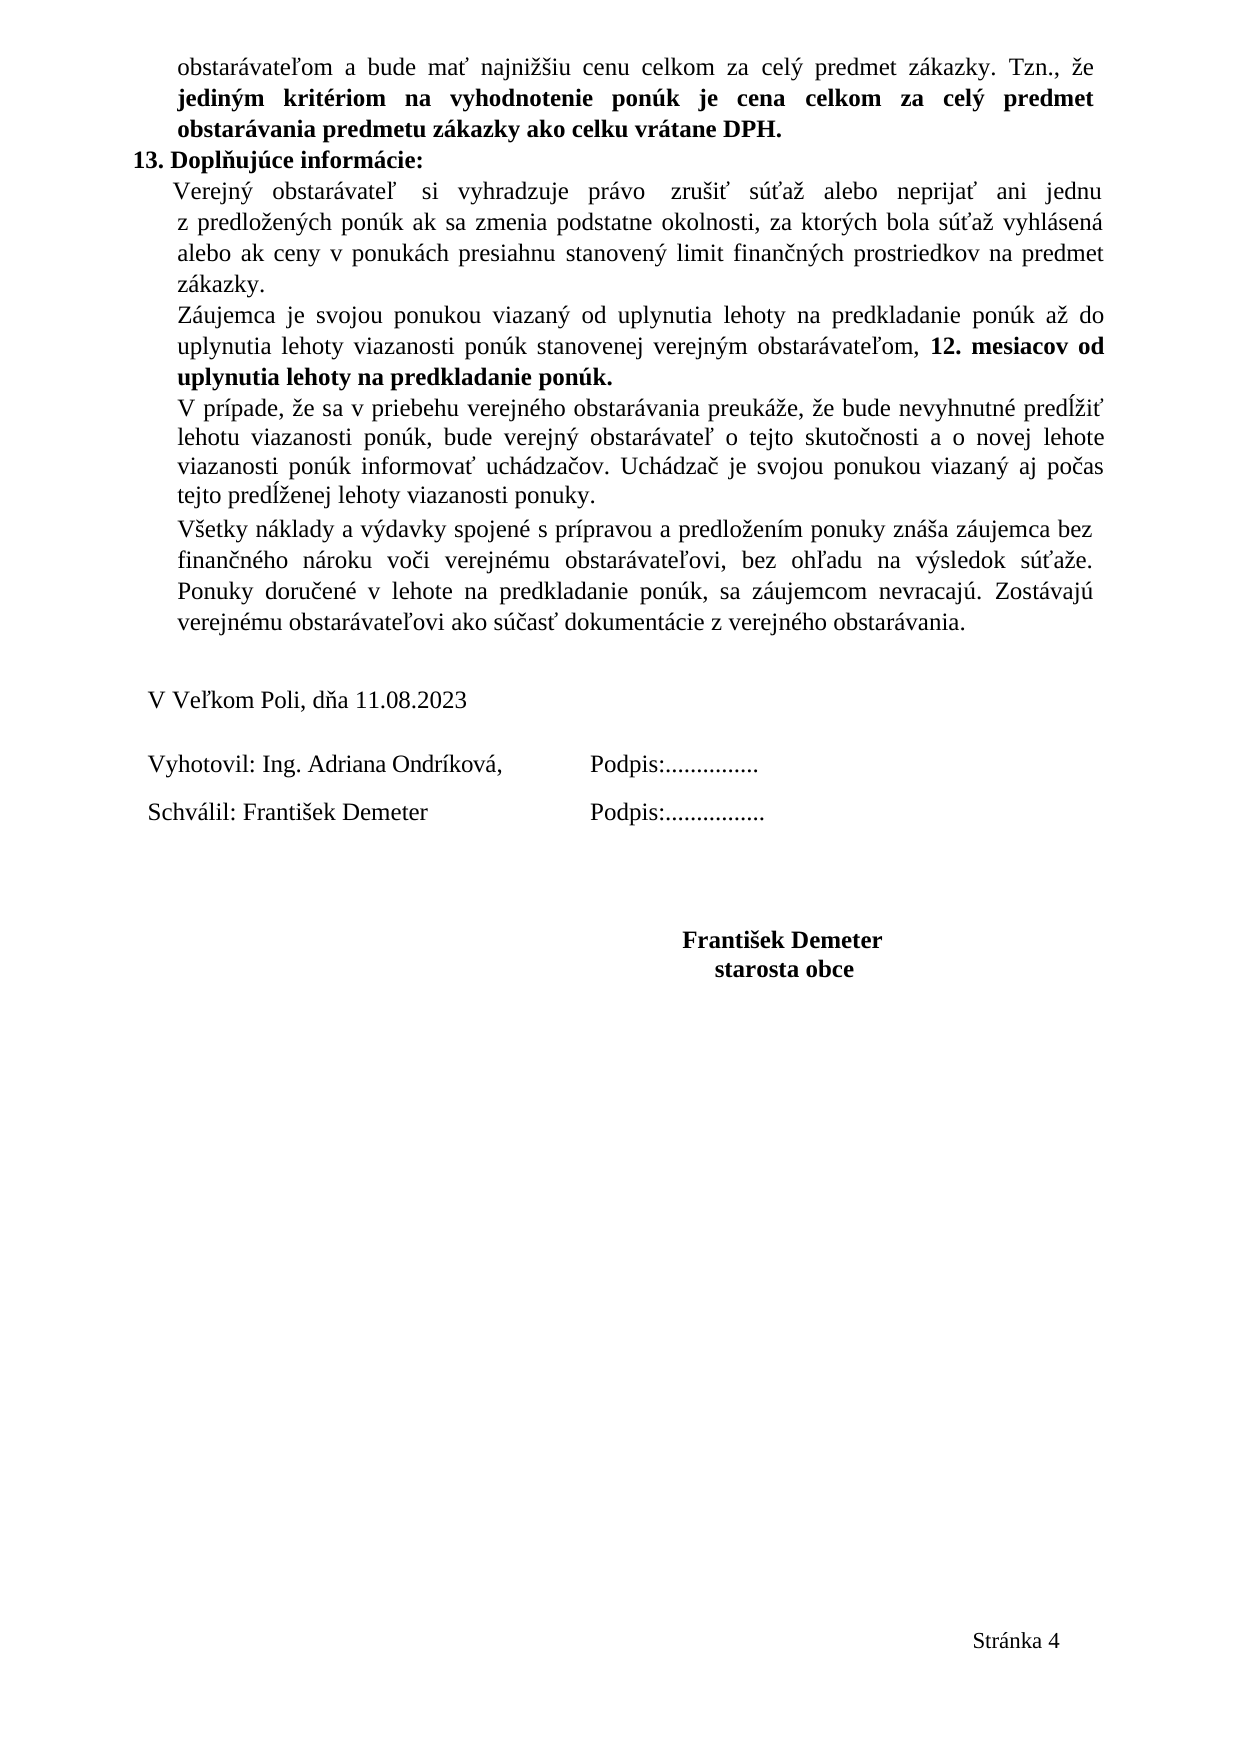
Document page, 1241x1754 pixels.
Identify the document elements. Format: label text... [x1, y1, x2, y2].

text Všetky náklady a výdavky spojené s prípravou a predložením ponuky znáša záujemca bez finančného nároku voči verejnému obstarávateľovi, bez ohľadu na výsledok súťaže. Ponuky doručené v lehote na predkladanie ponúk, sa záujemcom nevracajú. Zostávajú verejnému obstarávateľovi ako súčasť dokumentácie z verejného obstarávania. [177, 514, 1093, 636]
subtitle František Demeter [682, 926, 1209, 954]
subtitle starosta obce [177, 954, 1209, 983]
text Schválil: František Demeter Podpis:................ [147, 797, 1209, 826]
text V Veľkom Poli, dňa 11.08.2023 [147, 685, 1209, 714]
text V prípade, že sa v priebehu verejného obstarávania preukáže, že bude nevyhnutné predĺžiť lehotu viazanosti ponúk, bude verejný obstarávateľ o tejto skutočnosti a o novej lehote viazanosti ponúk informovať uchádzačov. Uchádzač je svojou ponukou viazaný aj počas tejto predĺženej lehoty viazanosti ponuky. [177, 393, 1105, 508]
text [177, 52, 1094, 143]
text Verejný obstarávateľ si vyhradzuje právo zrušiť súťaž alebo neprijať ani jednu z predložených ponúk ak sa zmenia podstatne okolnosti, za ktorých bola súťaž vyhlásená alebo ak ceny v ponukách presiahnu stanovený limit finančných prostriedkov na predmet zákazky. [172, 176, 1104, 298]
text Záujemca je svojou ponukou viazaný od uplynutia lehoty na predkladanie ponúk až do uplynutia lehoty viazanosti ponúk stanovenej verejným obstarávateľom, 12. mesiacov od uplynutia lehoty na predkladanie ponúk. [177, 300, 1105, 391]
subtitle Doplňujúce informácie: [133, 146, 1209, 174]
text Vyhotovil: Ing. Adriana Ondríková, Podpis:............... [147, 749, 1209, 778]
